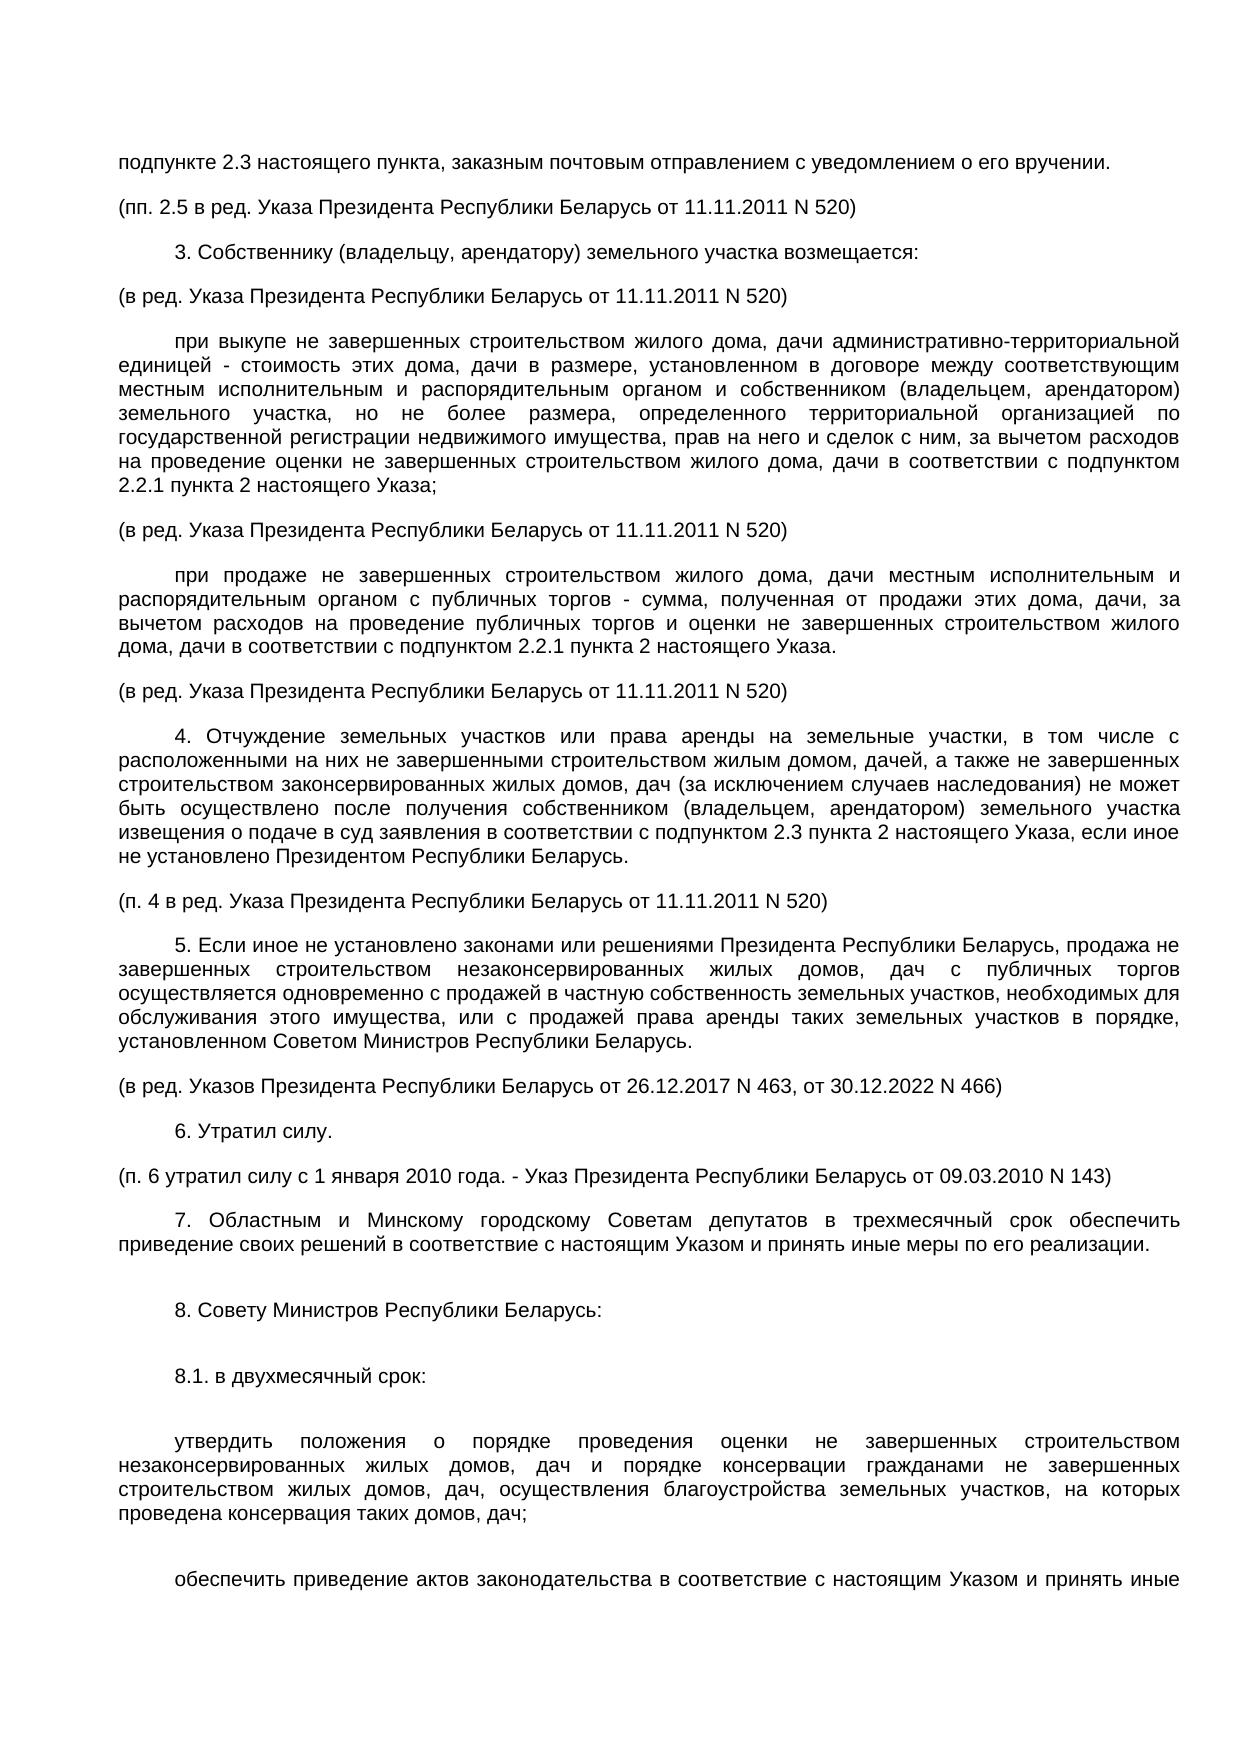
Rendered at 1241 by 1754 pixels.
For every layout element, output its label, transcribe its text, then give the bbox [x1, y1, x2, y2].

text при продаже не завершенных строительством жилого дома, дачи местным исполнительным и распорядительным органом с публичных торгов - сумма, полученная от продажи этих дома, дачи, за вычетом расходов на проведение публичных торгов и оценки не завершенных строительством жилого дома, дачи в соответствии с подпунктом 2.2.1 пункта 2 настоящего Указа. [118, 562, 1181, 658]
text 4. Отчуждение земельных участков или права аренды на земельные участки, в том числе с расположенными на них не завершенными строительством жилым домом, дачей, а также не завершенных строительством законсервированных жилых домов, дач (за исключением случаев наследования) не может быть осуществлено после получения собственником (владельцем, арендатором) земельного участка извещения о подаче в суд заявления в соответствии с подпунктом 2.3 пункта 2 настоящего Указа, если иное не установлено Президентом Республики Беларусь. [118, 724, 1181, 868]
text (в ред. Указа Президента Республики Беларусь от 11.11.2011 N 520) [118, 284, 1181, 308]
text 8. Совету Министров Республики Беларусь: [118, 1298, 1181, 1322]
text 3. Собственнику (владельцу, арендатору) земельного участка возмещается: [118, 239, 1181, 263]
text 6. Утратил силу. [118, 1119, 1181, 1143]
text (в ред. Указа Президента Республики Беларусь от 11.11.2011 N 520) [118, 679, 1181, 703]
text (в ред. Указа Президента Республики Беларусь от 11.11.2011 N 520) [118, 518, 1181, 542]
text (в ред. Указов Президента Республики Беларусь от 26.12.2017 N 463, от 30.12.2022 N 466) [118, 1074, 1181, 1098]
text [118, 150, 1181, 174]
text (п. 6 утратил силу с 1 января 2010 года. - Указ Президента Республики Беларусь от 09.03.2010 N 143) [118, 1163, 1181, 1187]
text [118, 1567, 1181, 1591]
text при выкупе не завершенных строительством жилого дома, дачи административно-территориальной единицей - стоимость этих дома, дачи в размере, установленном в договоре между соответствующим местным исполнительным и распорядительным органом и собственником (владельцем, арендатором) земельного участка, но не более размера, определенного территориальной организацией по государственной регистрации недвижимого имущества, прав на него и сделок с ним, за вычетом расходов на проведение оценки не завершенных строительством жилого дома, дачи в соответствии с подпунктом 2.2.1 пункта 2 настоящего Указа; [118, 329, 1181, 497]
text (пп. 2.5 в ред. Указа Президента Республики Беларусь от 11.11.2011 N 520) [118, 195, 1181, 219]
text утвердить положения о порядке проведения оценки не завершенных строительством незаконсервированных жилых домов, дач и порядке консервации гражданами не завершенных строительством жилых домов, дач, осуществления благоустройства земельных участков, на которых проведена консервация таких домов, дач; [118, 1429, 1181, 1525]
text 5. Если иное не установлено законами или решениями Президента Республики Беларусь, продажа не завершенных строительством незаконсервированных жилых домов, дач с публичных торгов осуществляется одновременно с продажей в частную собственность земельных участков, необходимых для обслуживания этого имущества, или с продажей права аренды таких земельных участков в порядке, установленном Советом Министров Республики Беларусь. [118, 933, 1181, 1053]
text (п. 4 в ред. Указа Президента Республики Беларусь от 11.11.2011 N 520) [118, 888, 1181, 912]
text 7. Областным и Минскому городскому Советам депутатов в трехмесячный срок обеспечить приведение своих решений в соответствие с настоящим Указом и принять иные меры по его реализации. [118, 1208, 1181, 1256]
text 8.1. в двухмесячный срок: [118, 1363, 1181, 1387]
